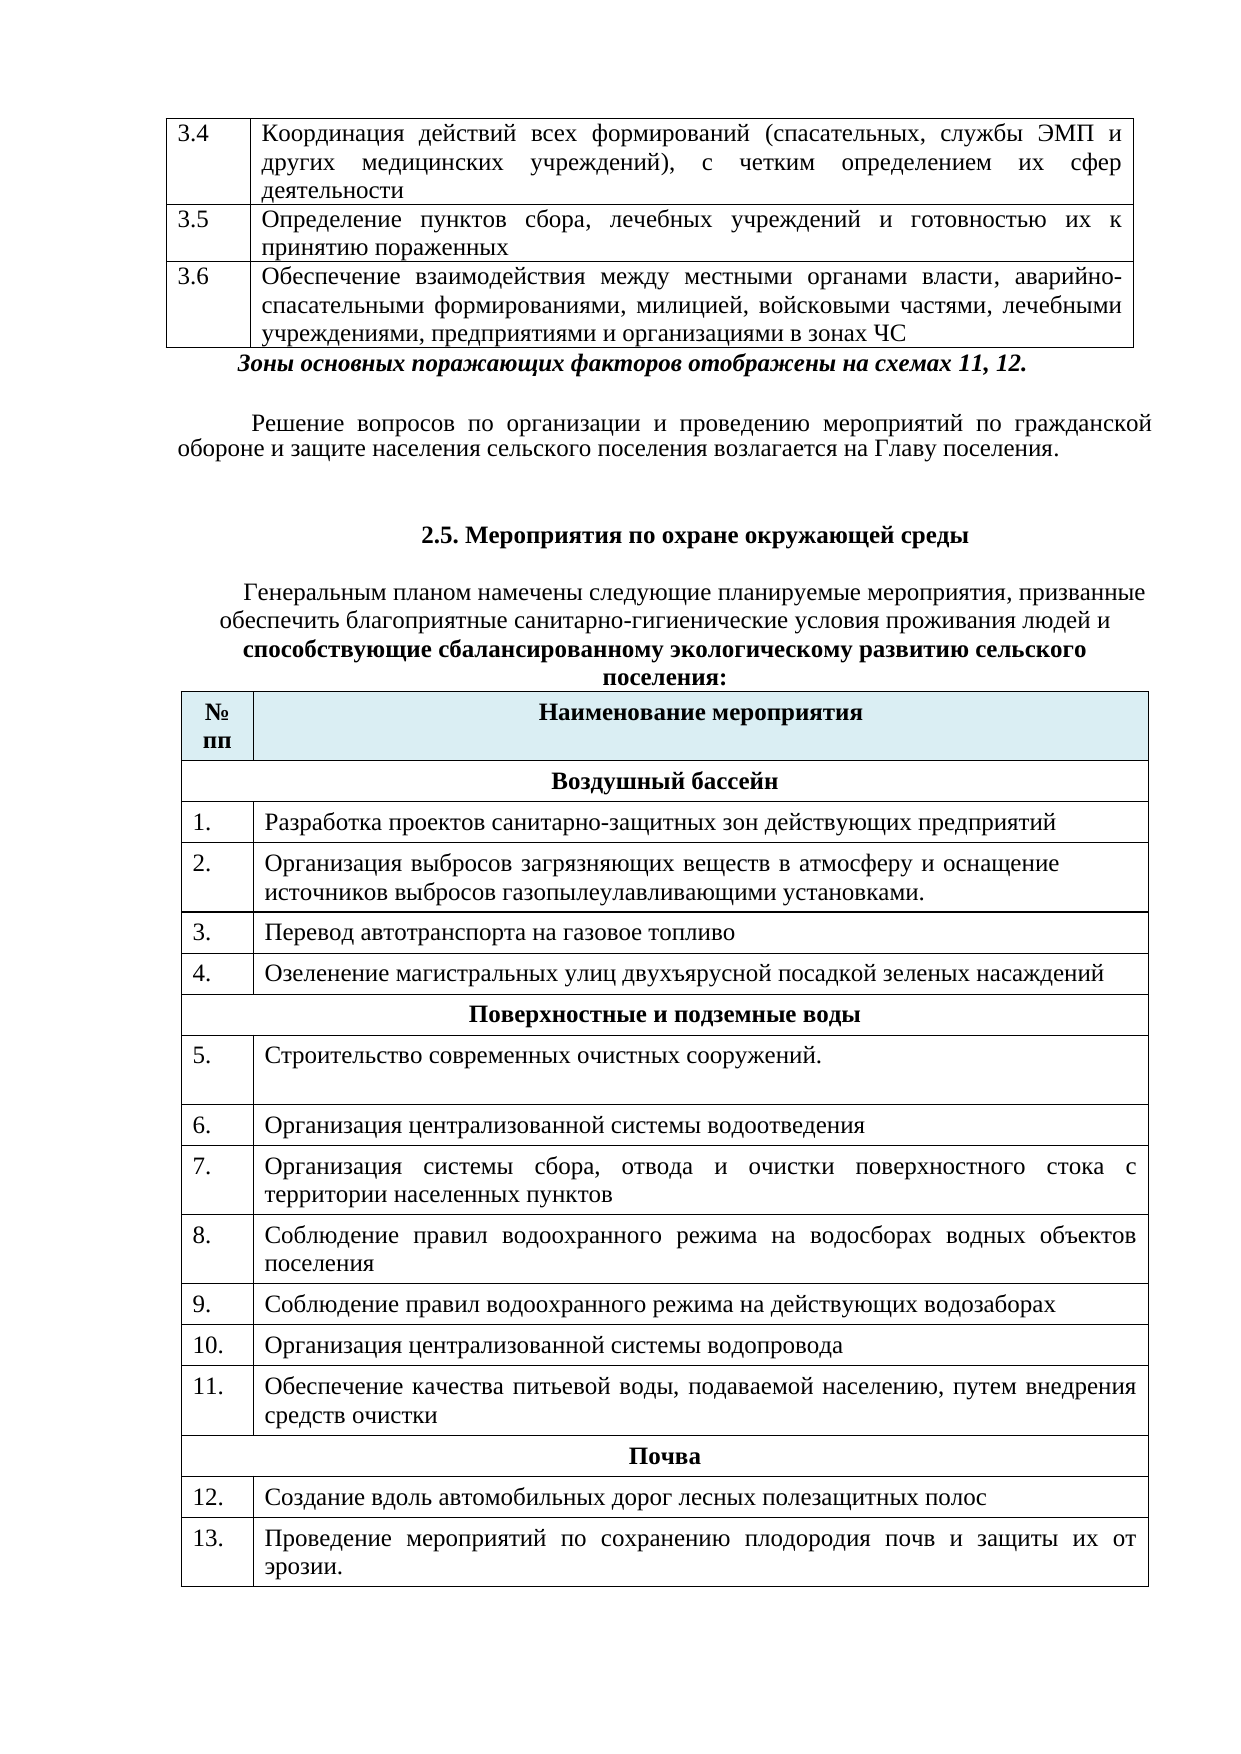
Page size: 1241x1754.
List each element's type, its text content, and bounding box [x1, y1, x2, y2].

table_cell 8. [182, 1215, 253, 1283]
table_cell Организация централизованной системы водоотведения [254, 1105, 1148, 1145]
table_cell 9. [182, 1284, 253, 1324]
table_cell Создание вдоль автомобильных дорог лесных полезащитных полос [254, 1477, 1148, 1517]
table_cell Проведение мероприятий по сохранению плодородия почв и защиты их от эрозии. [254, 1518, 1148, 1586]
table_cell 4. [182, 954, 253, 993]
table_cell Обеспечение взаимодействия между местными органами власти, аварийно-спасательными формированиями, милицией, войсковыми частями, лечебными учреждениями, предприятиями и организациями в зонах ЧС [251, 262, 1133, 347]
table_cell 13. [182, 1518, 253, 1586]
table_cell Перевод автотранспорта на газовое топливо [254, 913, 1148, 952]
table_cell Поверхностные и подземные воды [182, 995, 1148, 1034]
table_cell 12. [182, 1477, 253, 1517]
text 2.5. Мероприятия по охране окружающей среды [421, 520, 1152, 549]
table_cell Соблюдение правил водоохранного режима на водосборах водных объектов поселения [254, 1215, 1148, 1283]
table_header Наименование мероприятия [254, 692, 1148, 760]
table_cell 3.4 [167, 119, 250, 204]
table_cell Соблюдение правил водоохранного режима на действующих водозаборах [254, 1284, 1148, 1324]
table_cell 1. [182, 802, 253, 842]
text Решение вопросов по организации и проведению мероприятий по гражданской обороне и защите населения сельского поселения возлагается на Главу поселения. [177, 411, 1152, 462]
table_cell Организация централизованной системы водопровода [254, 1325, 1148, 1365]
table_cell Обеспечение качества питьевой воды, подаваемой населению, путем внедрения средств очистки [254, 1366, 1148, 1434]
table_cell 7. [182, 1146, 253, 1214]
table_cell Организация системы сбора, отвода и очистки поверхностного стока с территории населенных пунктов [254, 1146, 1148, 1214]
table_cell 3. [182, 913, 253, 952]
table_cell 10. [182, 1325, 253, 1365]
table_cell Строительство современных очистных сооружений. [254, 1036, 1148, 1104]
table_cell 3.6 [167, 262, 250, 347]
table_cell 6. [182, 1105, 253, 1145]
table_cell 5. [182, 1036, 253, 1104]
table_cell Воздушный бассейн [182, 761, 1148, 801]
table_cell 2. [182, 843, 253, 911]
table_cell 11. [182, 1366, 253, 1434]
table_cell Озеленение магистральных улиц двухъярусной посадкой зеленых насаждений [254, 954, 1148, 993]
table_cell Почва [182, 1436, 1148, 1476]
table_cell Координация действий всех формирований (спасательных, службы ЭМП и других медицинских учреждений), с четким определением их сфер деятельности [251, 119, 1133, 204]
text Зоны основных поражающих факторов отображены на схемах 11, 12. [238, 348, 1152, 377]
table_cell 3.5 [167, 205, 250, 261]
table_cell Организация выбросов загрязняющих веществ в атмосферу и оснащение источников выбросов газопылеулавливающими установками. [254, 843, 1148, 911]
table_header № пп [182, 692, 253, 760]
table_cell Разработка проектов санитарно-защитных зон действующих предприятий [254, 802, 1148, 842]
text Генеральным планом намечены следующие планируемые мероприятия, призванные обеспечить благоприятные санитарно-гигиенические условия проживания людей и способствующие сбалансированному экологическому развитию сельского поселения: [177, 578, 1152, 691]
table_cell Определение пунктов сбора, лечебных учреждений и готовностью их к принятию пораженных [251, 205, 1133, 261]
